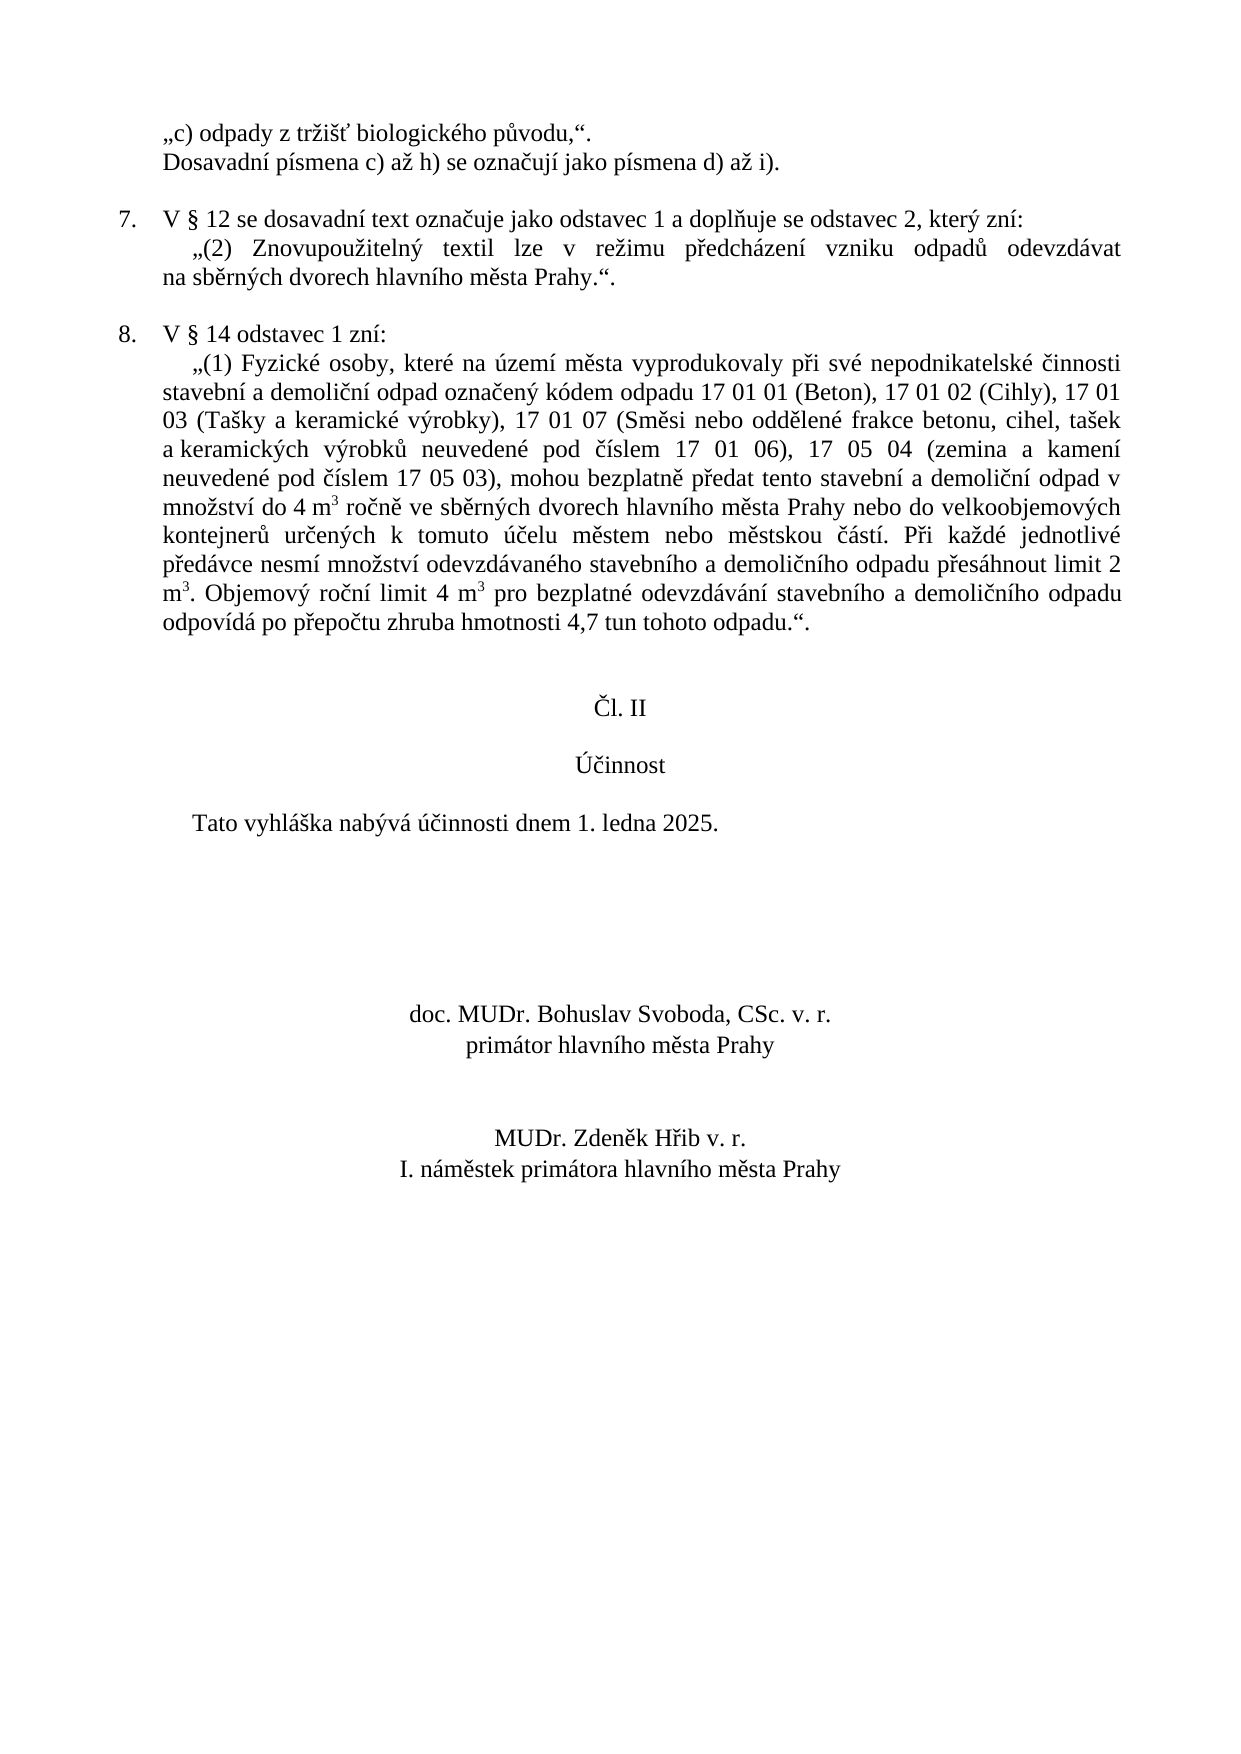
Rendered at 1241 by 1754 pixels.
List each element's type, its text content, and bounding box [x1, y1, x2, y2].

text „(2) Znovupoužitelný textil lze v režimu předcházení vzniku odpadů odevzdávat na sběrných dvorech hlavního města Prahy.“. [118, 233, 1122, 291]
text I. náměstek primátora hlavního města Prahy [118, 1154, 1122, 1213]
text primátor hlavního města Prahy [118, 1030, 1122, 1059]
text doc. MUDr. Bohuslav Svoboda, CSc. v. r. [118, 999, 1122, 1028]
text „c) odpady z tržišť biologického původu,“. [118, 118, 1122, 147]
text „(1) Fyzické osoby, které na území města vyprodukovaly při své nepodnikatelské činnosti stavební a demoliční odpad označený kódem odpadu 17 01 01 (Beton), 17 01 02 (Cihly), 17 01 03 (Tašky a keramické výrobky), 17 01 07 (Směsi nebo oddělené frakce betonu, cihel, tašek a keramických výrobků neuvedené pod číslem 17 01 06), 17 05 04 (zemina a kamení neuvedené pod číslem 17 05 03), mohou bezplatně předat tento stavební a demoliční odpad v množství do 4 m3 ročně ve sběrných dvorech hlavního města Prahy nebo do velkoobjemových kontejnerů určených k tomuto účelu městem nebo městskou částí. Při každé jednotlivé předávce nesmí množství odevzdávaného stavebního a demoličního odpadu přesáhnout limit 2 m3. Objemový roční limit 4 m3 pro bezplatné odevzdávání stavebního a demoličního odpadu odpovídá po přepočtu zhruba hmotnosti 4,7 tun tohoto odpadu.“. [118, 348, 1122, 636]
text Tato vyhláška nabývá účinnosti dnem 1. ledna 2025. [118, 808, 1122, 837]
text Čl. II [118, 693, 1122, 722]
text MUDr. Zdeněk Hřib v. r. [118, 1123, 1122, 1152]
text Účinnost [118, 751, 1122, 779]
text 7. V § 12 se dosavadní text označuje jako odstavec 1 a doplňuje se odstavec 2, který zní: [118, 204, 1122, 233]
text Dosavadní písmena c) až h) se označují jako písmena d) až i). [118, 147, 1122, 176]
text 8. V § 14 odstavec 1 zní: [118, 319, 1122, 348]
